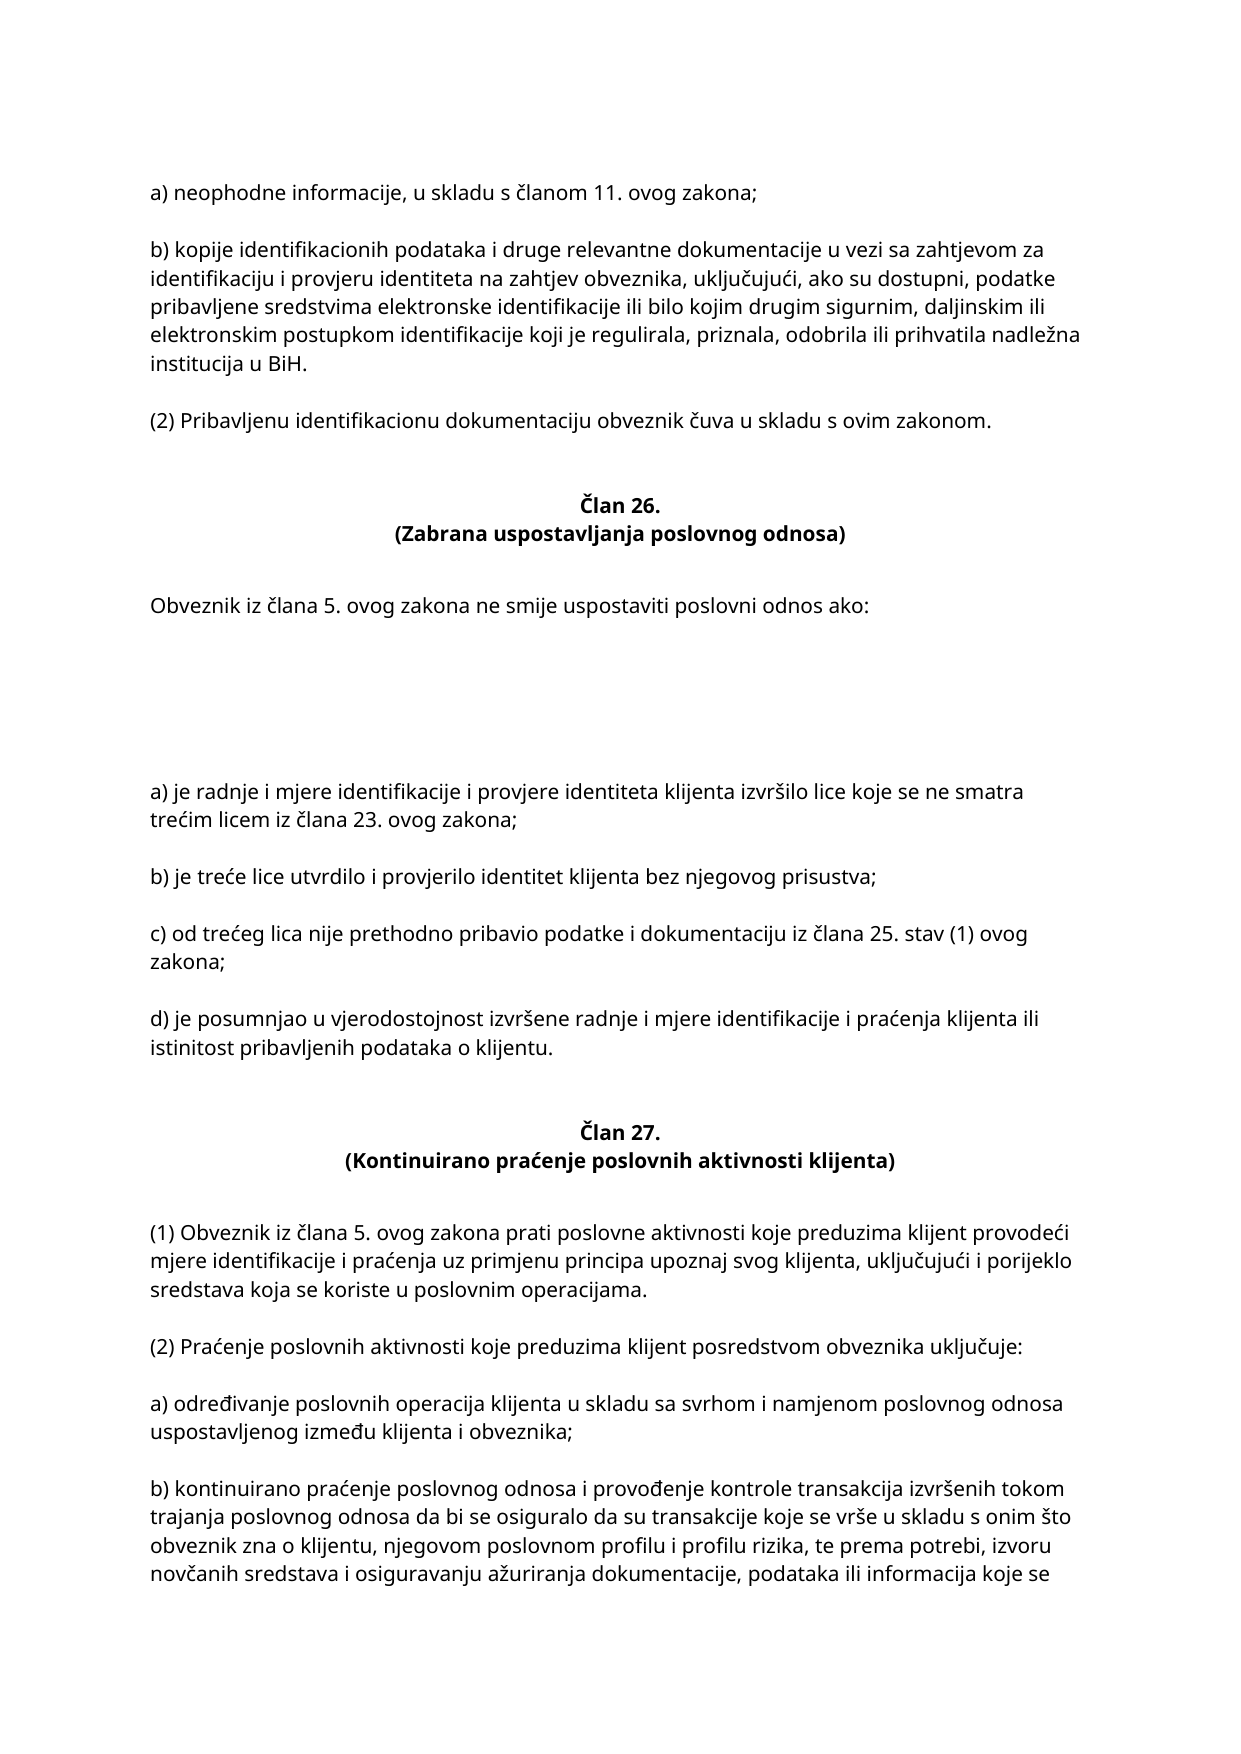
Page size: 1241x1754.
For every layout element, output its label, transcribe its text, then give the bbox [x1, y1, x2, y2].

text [150, 1218, 1090, 1588]
text Član 27. (Kontinuirano praćenje poslovnih aktivnosti klijenta) [150, 1118, 1090, 1202]
text Obveznik iz člana 5. ovog zakona ne smije uspostaviti poslovni odnos ako: [150, 591, 1090, 676]
text a) je radnje i mjere identifikacije i provjere identiteta klijenta izvršilo lice koje se ne smatra trećim licem iz člana 23. ovog zakona; b) je treće lice utvrdilo i provjerilo identitet klijenta bez njegovog prisustva; c) od trećeg lica nije prethodno pribavio podatke i dokumentaciju iz člana 25. stav (1) ovog zakona; d) je posumnjao u vjerodostojnost izvršene radnje i mjere identifikacije i praćenja klijenta ili istinitost pribavljenih podataka o klijentu. [150, 777, 1090, 1118]
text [150, 150, 1090, 491]
text Član 26. (Zabrana uspostavljanja poslovnog odnosa) [150, 491, 1090, 576]
